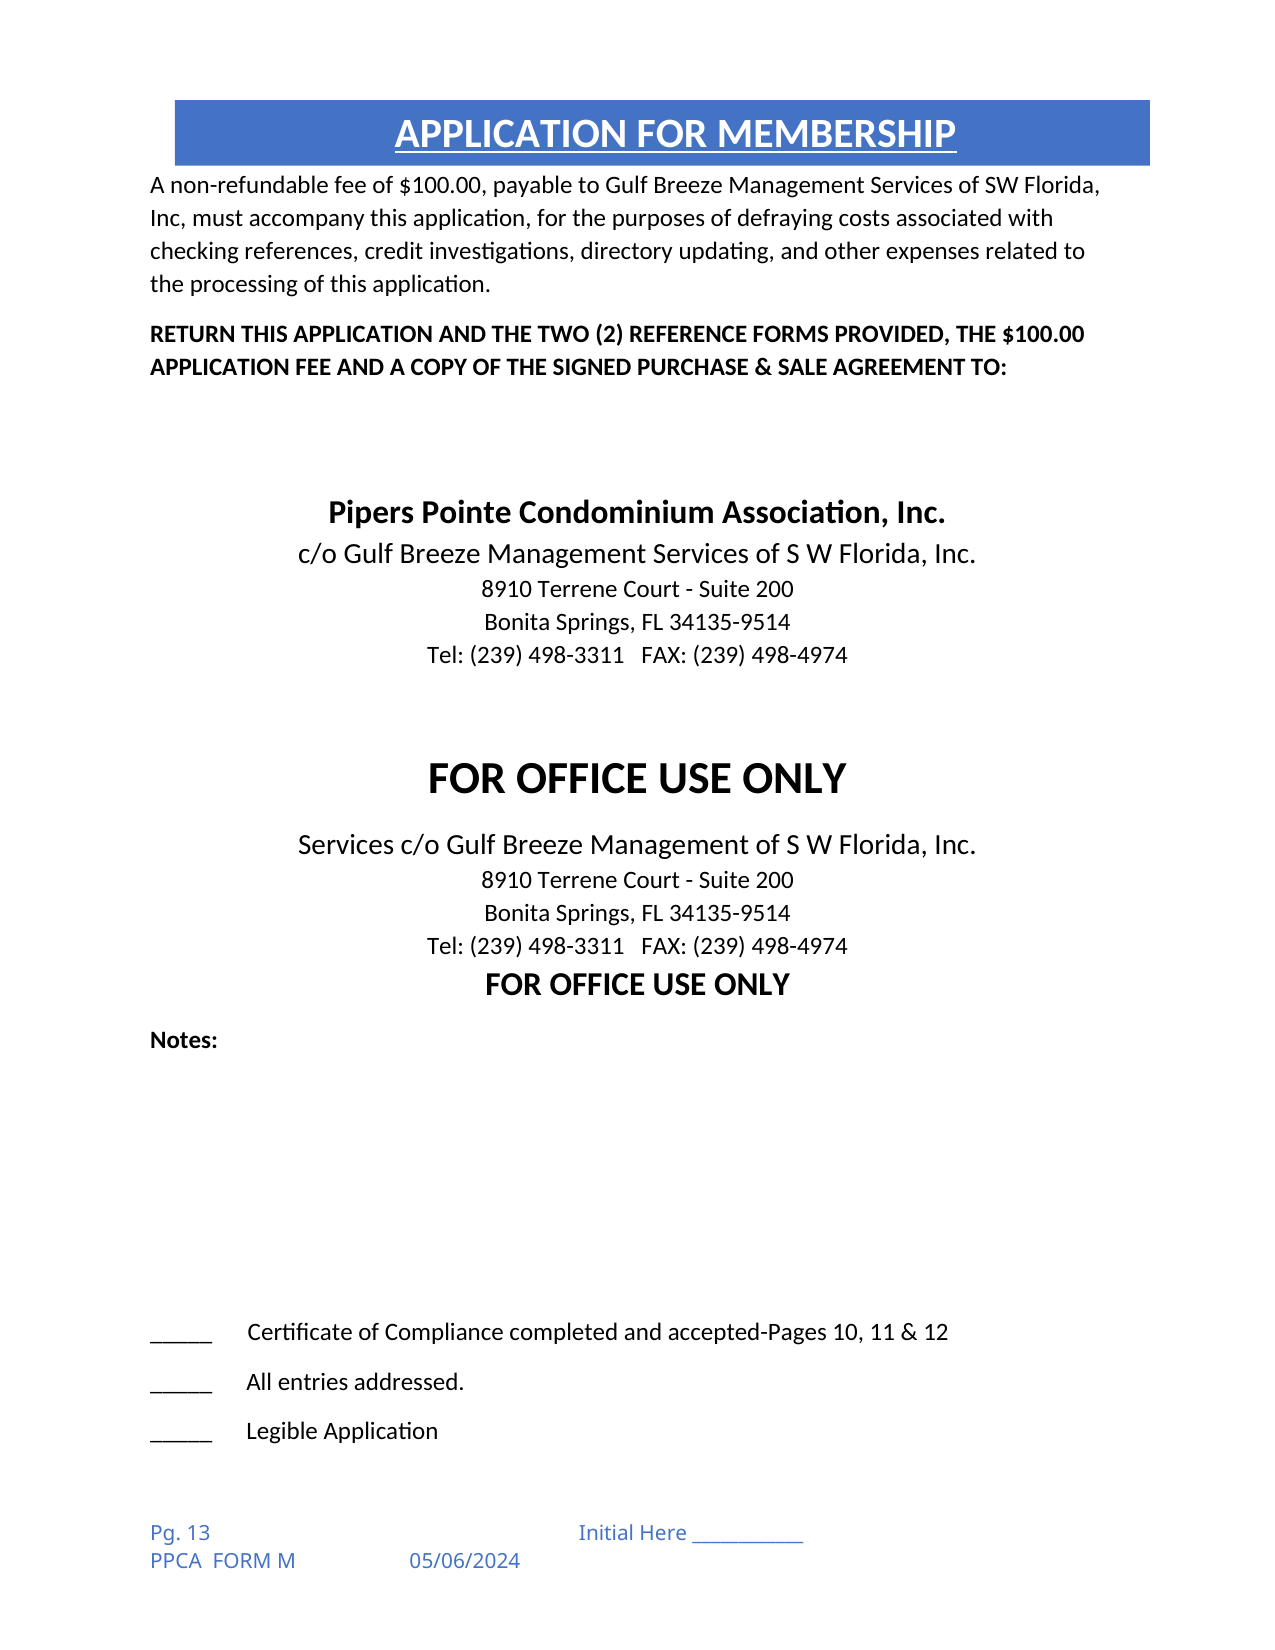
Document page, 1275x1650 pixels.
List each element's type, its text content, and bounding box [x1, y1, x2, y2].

text FOR OFFICE USE ONLY [150, 749, 1125, 805]
text c/o Gulf Breeze Management Services of S W Florida, Inc. [150, 535, 1125, 571]
text _____ All entries addressed. [150, 1366, 1125, 1396]
text Tel: (239) 498-3311 FAX: (239) 498-4974 [150, 639, 1125, 670]
text Pipers Pointe Condominium Association, Inc. [150, 491, 1125, 532]
text _____ Legible Application [150, 1415, 1125, 1446]
text Bonita Springs, FL 34135-9514 [150, 897, 1125, 928]
text A non-refundable fee of $100.00, payable to Gulf Breeze Management Services of SW Florida, Inc, must accompany this application, for the purposes of defraying costs associated with checking references, credit investigations, directory updating, and other expenses related to the processing of this application. [150, 150, 1125, 299]
text Services c/o Gulf Breeze Management of S W Florida, Inc. [150, 826, 1125, 862]
text Bonita Springs, FL 34135-9514 [150, 606, 1125, 637]
text Tel: (239) 498-3311 FAX: (239) 498-4974 [150, 930, 1125, 961]
text Notes: [150, 1024, 1125, 1054]
text _____ Certificate of Compliance completed and accepted-Pages 10, 11 & 12 [150, 1316, 1125, 1347]
text RETURN THIS APPLICATION AND THE TWO (2) REFERENCE FORMS PROVIDED, THE $100.00 APPLICATION FEE AND A COPY OF THE SIGNED PURCHASE & SALE AGREEMENT TO: [150, 318, 1125, 381]
text 8910 Terrene Court - Suite 200 [150, 864, 1125, 895]
text FOR OFFICE USE ONLY [150, 963, 1125, 1004]
text 8910 Terrene Court - Suite 200 [150, 573, 1125, 604]
